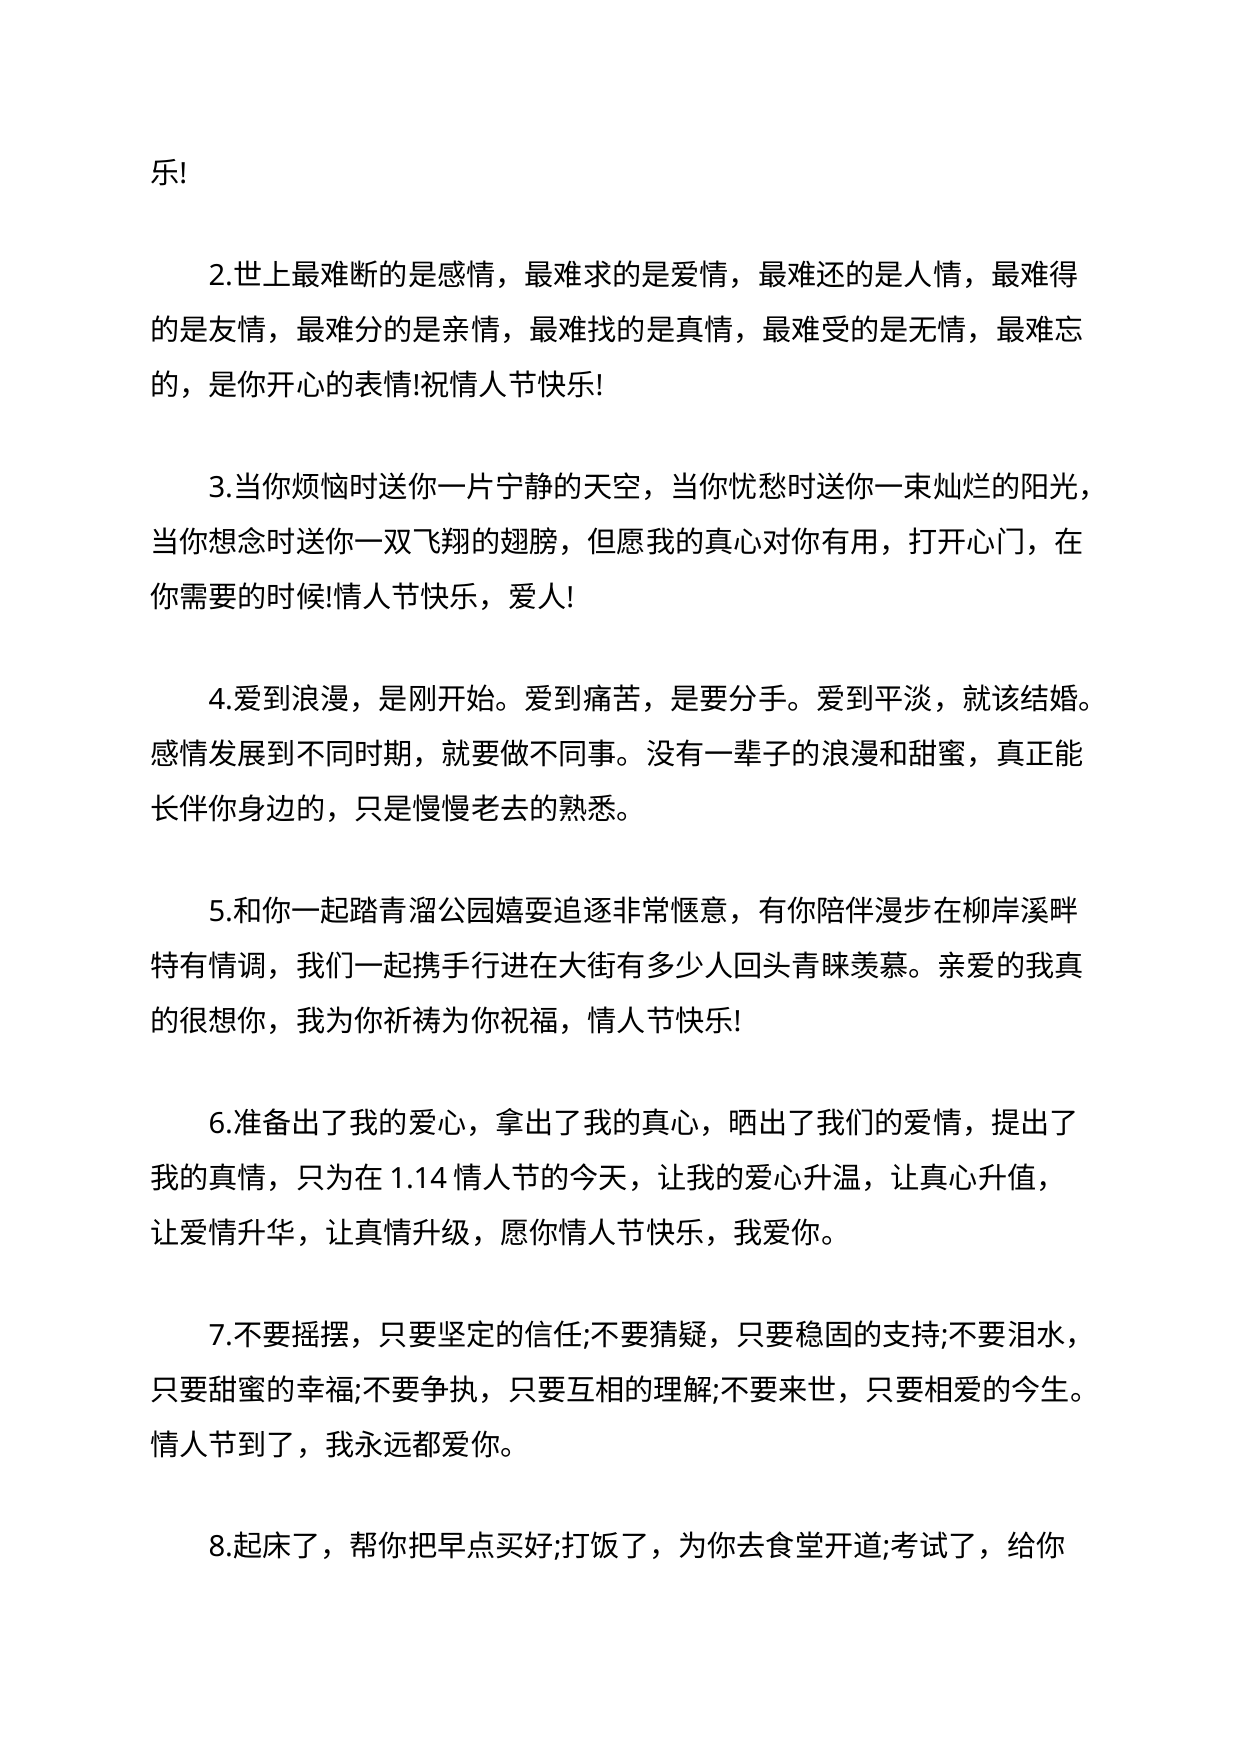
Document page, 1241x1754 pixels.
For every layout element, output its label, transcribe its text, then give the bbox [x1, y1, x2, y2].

text 6.准备出了我的爱心，拿出了我的真心，晒出了我们的爱情，提出了我的真情，只为在1.14情人节的今天，让我的爱心升温，让真心升值，让爱情升华，让真情升级，愿你情人节快乐，我爱你。 [150, 1099, 1090, 1252]
text 5.和你一起踏青溜公园嬉耍追逐非常惬意，有你陪伴漫步在柳岸溪畔特有情调，我们一起携手行进在大街有多少人回头青睐羡慕。亲爱的我真的很想你，我为你祈祷为你祝福，情人节快乐! [150, 887, 1090, 1040]
text 7.不要摇摆，只要坚定的信任;不要猜疑，只要稳固的支持;不要泪水，只要甜蜜的幸福;不要争执，只要互相的理解;不要来世，只要相爱的今生。情人节到了，我永远都爱你。 [150, 1311, 1090, 1463]
text 2.世上最难断的是感情，最难求的是爱情，最难还的是人情，最难得的是友情，最难分的是亲情，最难找的是真情，最难受的是无情，最难忘的，是你开心的表情!祝情人节快乐! [150, 252, 1090, 404]
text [150, 150, 1090, 192]
text 3.当你烦恼时送你一片宁静的天空，当你忧愁时送你一束灿烂的阳光，当你想念时送你一双飞翔的翅膀，但愿我的真心对你有用，打开心门，在你需要的时候!情人节快乐，爱人! [150, 464, 1090, 616]
text 4.爱到浪漫，是刚开始。爱到痛苦，是要分手。爱到平淡，就该结婚。感情发展到不同时期，就要做不同事。没有一辈子的浪漫和甜蜜，真正能长伴你身边的，只是慢慢老去的熟悉。 [150, 676, 1090, 828]
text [150, 1523, 1090, 1565]
